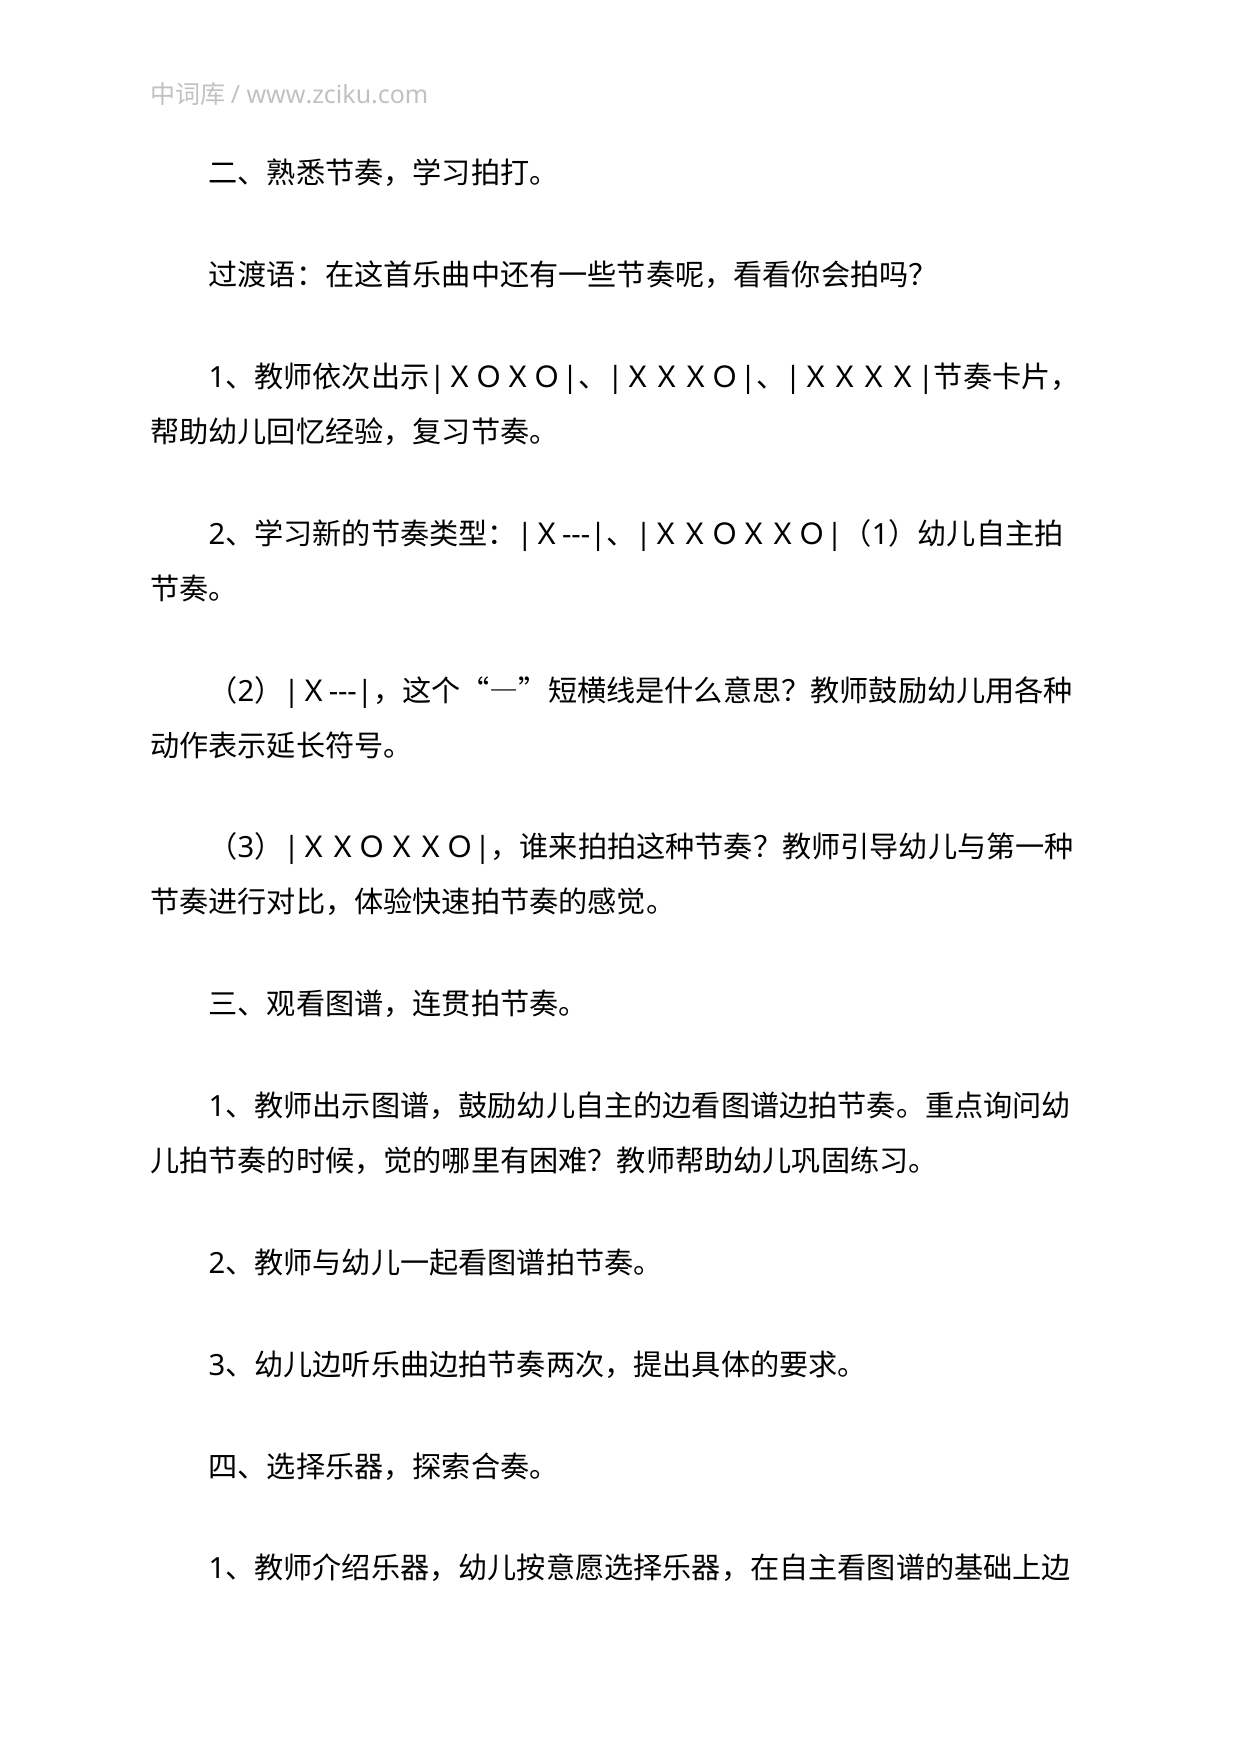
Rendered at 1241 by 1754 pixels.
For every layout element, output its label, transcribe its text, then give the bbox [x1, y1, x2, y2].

text 三、观看图谱，连贯拍节奏。 [150, 981, 1090, 1023]
text （2）|Ｘ---|，这个“—”短横线是什么意思？教师鼓励幼儿用各种动作表示延长符号。 [150, 667, 1090, 764]
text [150, 1545, 1090, 1587]
text 3、幼儿边听乐曲边拍节奏两次，提出具体的要求。 [150, 1341, 1090, 1383]
text 过渡语：在这首乐曲中还有一些节奏呢，看看你会拍吗？ [150, 252, 1090, 294]
text 2、学习新的节奏类型：|Ｘ---|、|ＸＸＯＸＸＯ|（1）幼儿自主拍节奏。 [150, 510, 1090, 608]
text 二、熟悉节奏，学习拍打。 [150, 150, 1090, 192]
text 四、选择乐器，探索合奏。 [150, 1443, 1090, 1485]
text 1、教师出示图谱，鼓励幼儿自主的边看图谱边拍节奏。重点询问幼儿拍节奏的时候，觉的哪里有困难？教师帮助幼儿巩固练习。 [150, 1082, 1090, 1180]
text 2、教师与幼儿一起看图谱拍节奏。 [150, 1239, 1090, 1282]
text 1、教师依次出示|ＸＯＸＯ|、|ＸＸＸＯ|、|ＸＸＸＸ|节奏卡片，帮助幼儿回忆经验，复习节奏。 [150, 353, 1090, 451]
text （3）|ＸＸＯＸＸＯ|，谁来拍拍这种节奏？教师引导幼儿与第一种节奏进行对比，体验快速拍节奏的感觉。 [150, 824, 1090, 921]
